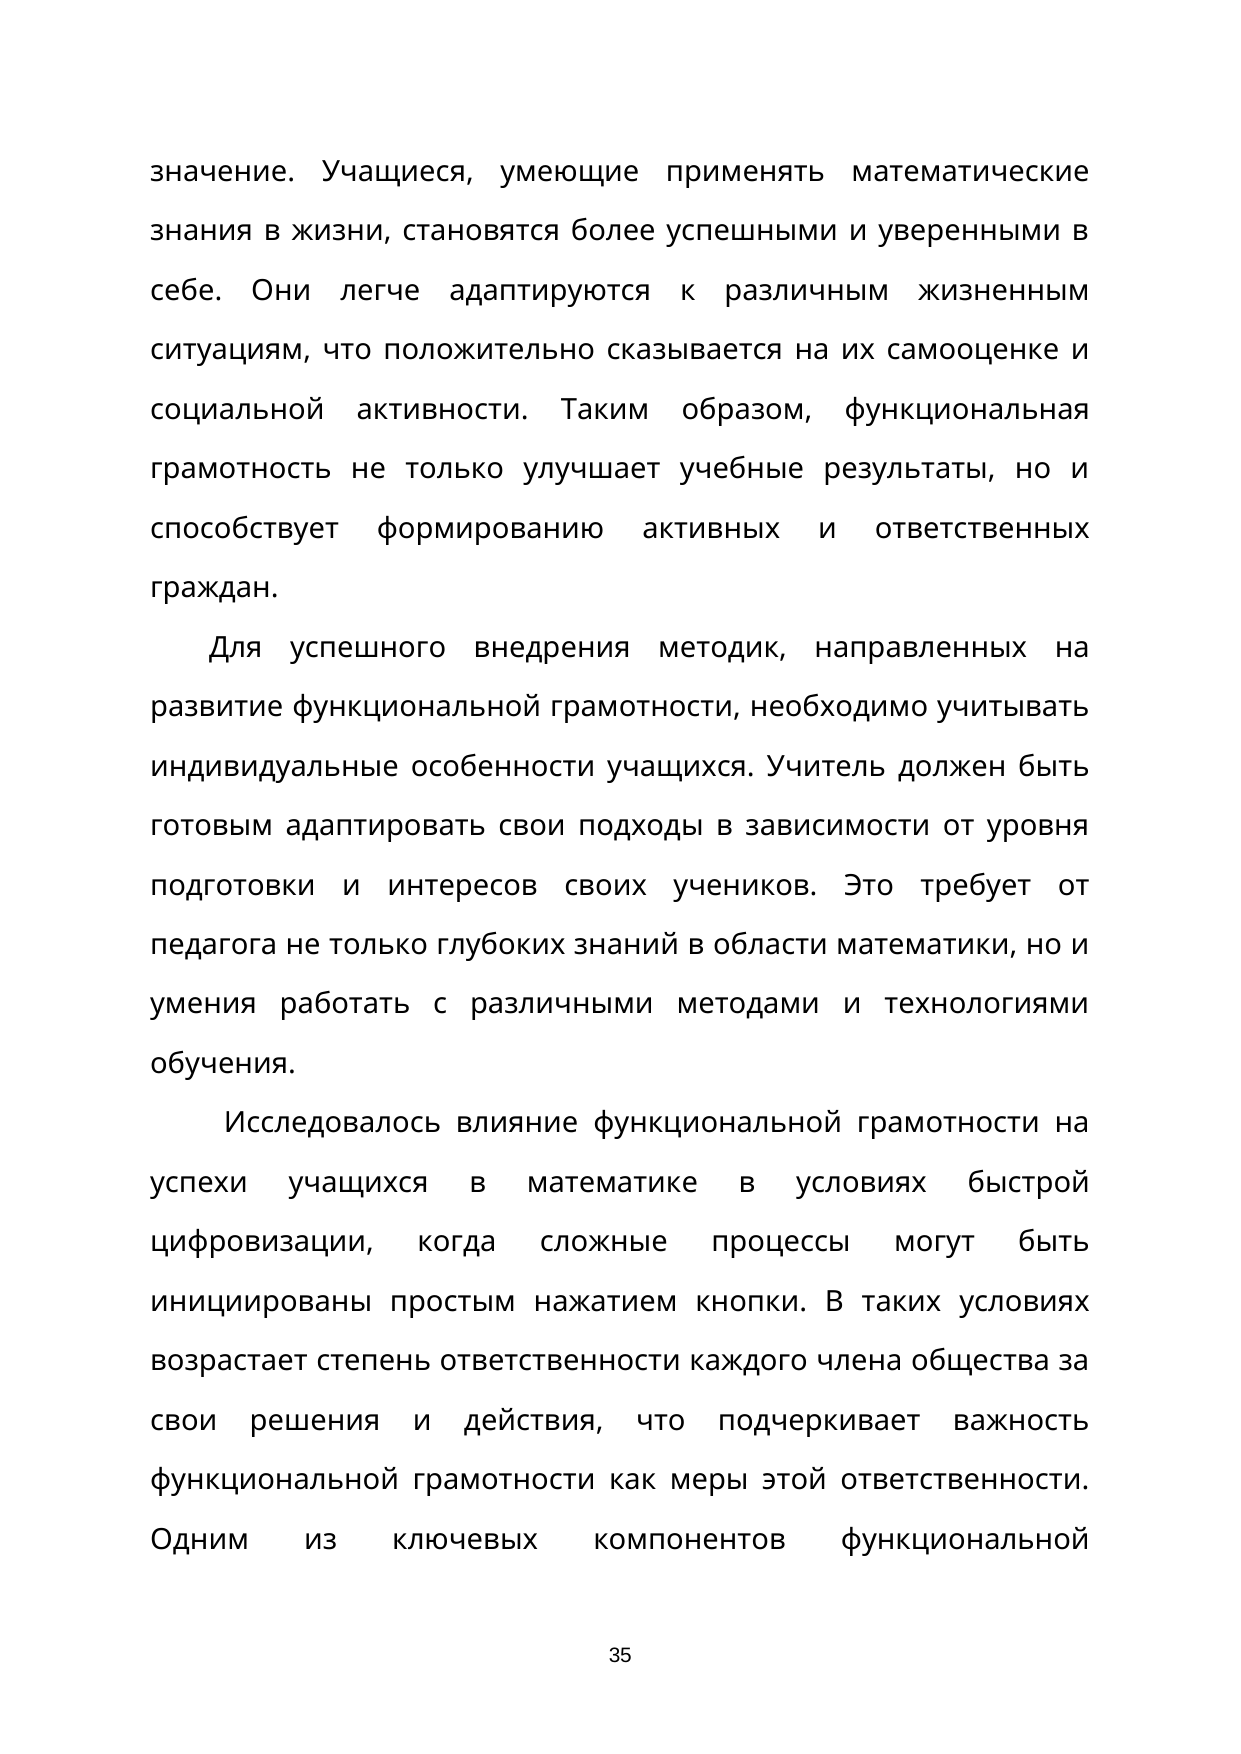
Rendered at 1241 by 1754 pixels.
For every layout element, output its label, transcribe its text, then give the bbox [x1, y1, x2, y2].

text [150, 150, 1090, 606]
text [150, 1102, 1090, 1558]
text Для успешного внедрения методик, направленных на развитие функциональной грамотности, необходимо учитывать индивидуальные особенности учащихся. Учитель должен быть готовым адаптировать свои подходы в зависимости от уровня подготовки и интересов своих учеников. Это требует от педагога не только глубоких знаний в области математики, но и умения работать с различными методами и технологиями обучения. [150, 626, 1090, 1082]
